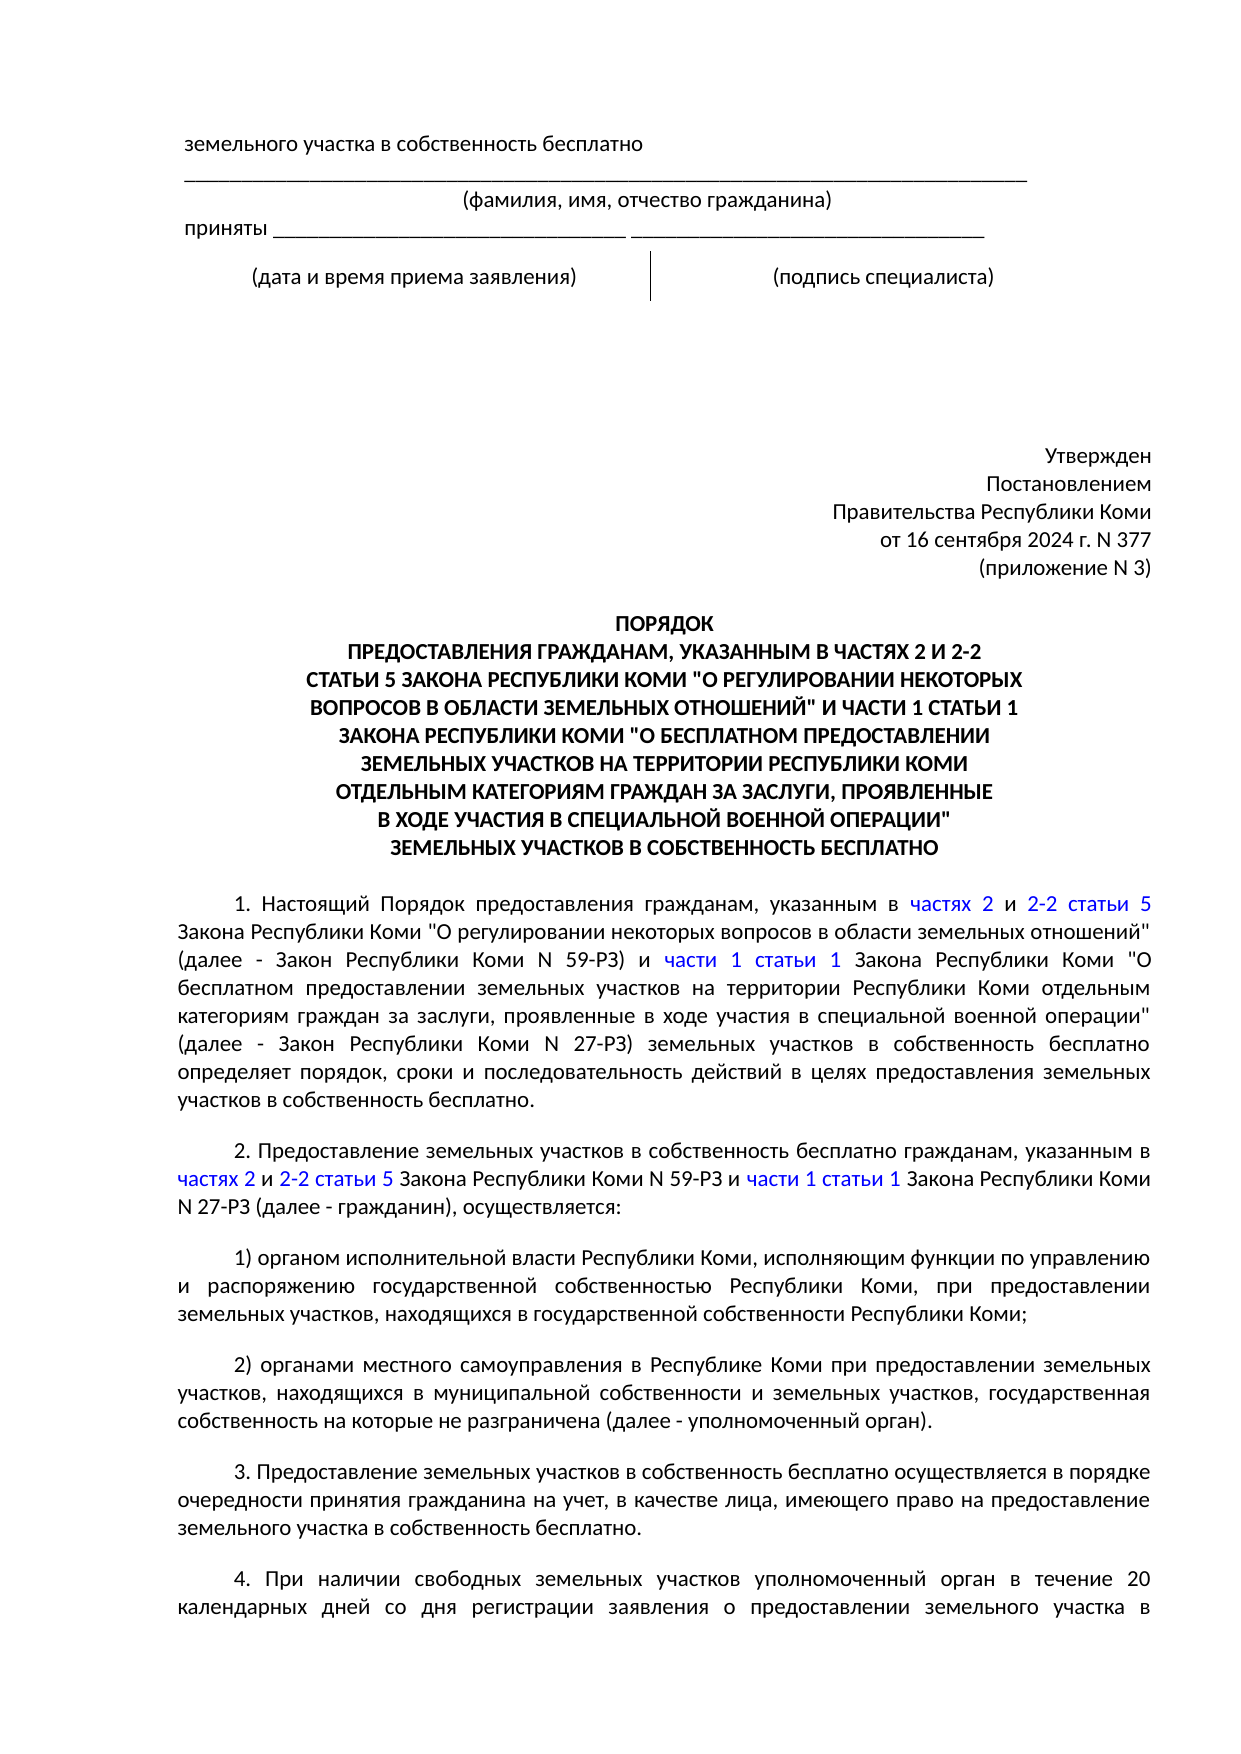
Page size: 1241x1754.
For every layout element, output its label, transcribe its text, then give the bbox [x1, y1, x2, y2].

text 1. Настоящий Порядок предоставления гражданам, указанным в частях 2 и 2-2 статьи 5 Закона Республики Коми "О регулировании некоторых вопросов в области земельных отношений" (далее - Закон Республики Коми N 59-РЗ) и части 1 статьи 1 Закона Республики Коми "О бесплатном предоставлении земельных участков на территории Республики Коми отдельным категориям граждан за заслуги, проявленные в ходе участия в специальной военной операции" (далее - Закон Республики Коми N 27-РЗ) земельных участков в собственность бесплатно определяет порядок, сроки и последовательность действий в целях предоставления земельных участков в собственность бесплатно. [177, 889, 1152, 1113]
title В ХОДЕ УЧАСТИЯ В СПЕЦИАЛЬНОЙ ВОЕННОЙ ОПЕРАЦИИ" [177, 805, 1152, 833]
text Постановлением [177, 469, 1152, 497]
title ПОРЯДОК [177, 609, 1152, 637]
text Утвержден [177, 441, 1152, 469]
table_cell (подпись специалиста) [651, 251, 1117, 301]
title ЗЕМЕЛЬНЫХ УЧАСТКОВ В СОБСТВЕННОСТЬ БЕСПЛАТНО [177, 833, 1152, 861]
text 3. Предоставление земельных участков в собственность бесплатно осуществляется в порядке очередности принятия гражданина на учет, в качестве лица, имеющего право на предоставление земельного участка в собственность бесплатно. [177, 1457, 1152, 1541]
title ПРЕДОСТАВЛЕНИЯ ГРАЖДАНАМ, УКАЗАННЫМ В ЧАСТЯХ 2 И 2-2 [177, 637, 1152, 665]
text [177, 1564, 1152, 1620]
text (приложение N 3) [177, 553, 1152, 581]
title ЗАКОНА РЕСПУБЛИКИ КОМИ "О БЕСПЛАТНОМ ПРЕДОСТАВЛЕНИИ [177, 721, 1152, 749]
title ОТДЕЛЬНЫМ КАТЕГОРИЯМ ГРАЖДАН ЗА ЗАСЛУГИ, ПРОЯВЛЕННЫЕ [177, 777, 1152, 805]
title ЗЕМЕЛЬНЫХ УЧАСТКОВ НА ТЕРРИТОРИИ РЕСПУБЛИКИ КОМИ [177, 749, 1152, 777]
text 2) органами местного самоуправления в Республике Коми при предоставлении земельных участков, находящихся в муниципальной собственности и земельных участков, государственная собственность на которые не разграничена (далее - уполномоченный орган). [177, 1350, 1152, 1434]
text 2. Предоставление земельных участков в собственность бесплатно гражданам, указанным в частях 2 и 2-2 статьи 5 Закона Республики Коми N 59-РЗ и части 1 статьи 1 Закона Республики Коми N 27-РЗ (далее - гражданин), осуществляется: [177, 1136, 1152, 1220]
text 1) органом исполнительной власти Республики Коми, исполняющим функции по управлению и распоряжению государственной собственностью Республики Коми, при предоставлении земельных участков, находящихся в государственной собственности Республики Коми; [177, 1243, 1152, 1327]
title СТАТЬИ 5 ЗАКОНА РЕСПУБЛИКИ КОМИ "О РЕГУЛИРОВАНИИ НЕКОТОРЫХ [177, 665, 1152, 693]
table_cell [178, 118, 1117, 251]
table_cell (дата и время приема заявления) [178, 251, 650, 301]
text от 16 сентября 2024 г. N 377 [177, 525, 1152, 553]
title ВОПРОСОВ В ОБЛАСТИ ЗЕМЕЛЬНЫХ ОТНОШЕНИЙ" И ЧАСТИ 1 СТАТЬИ 1 [177, 693, 1152, 721]
text Правительства Республики Коми [177, 497, 1152, 525]
